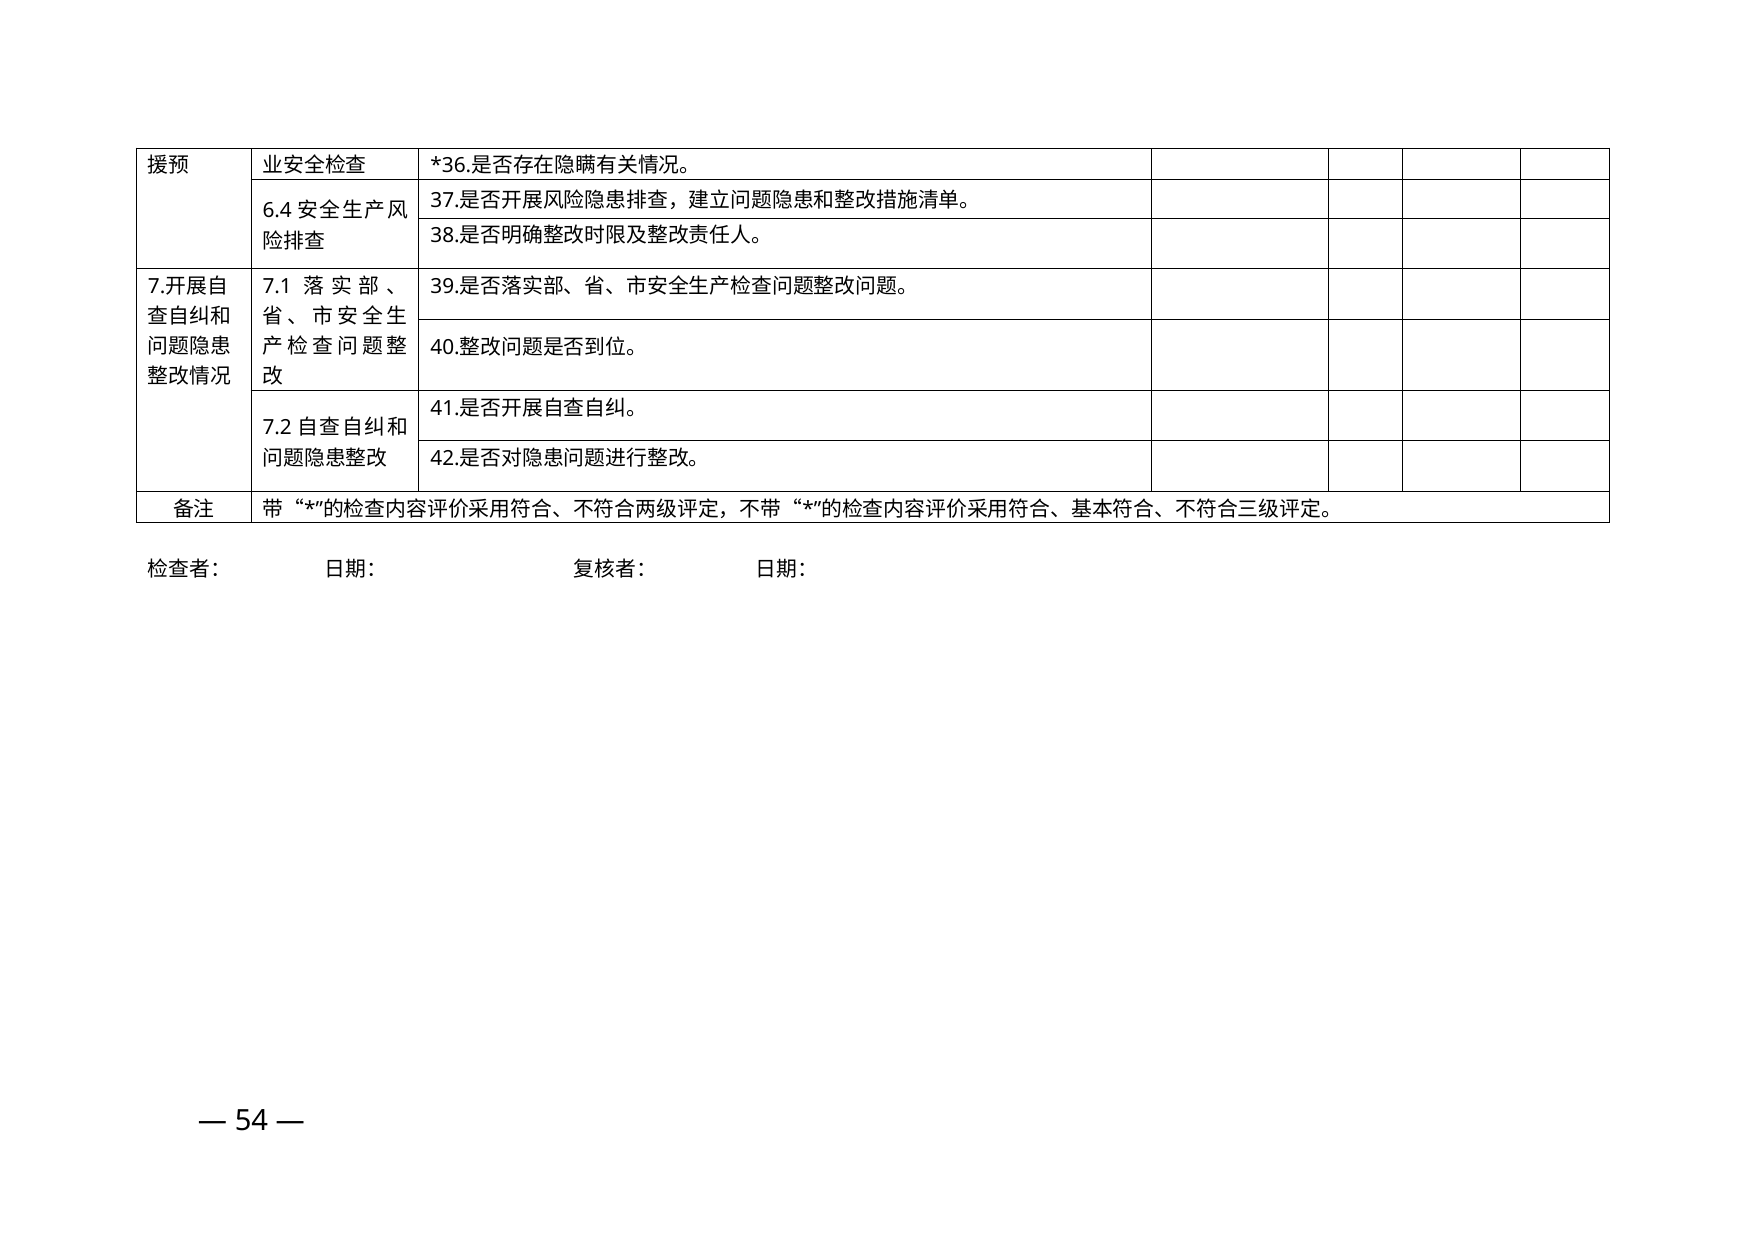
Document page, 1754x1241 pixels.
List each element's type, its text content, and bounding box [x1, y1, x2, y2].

table_cell [1152, 320, 1328, 390]
table_cell *36.是否存在隐瞒有关情况。 [419, 149, 1151, 179]
table_cell [1152, 269, 1328, 318]
table_cell [1152, 391, 1328, 440]
table_cell [1152, 180, 1328, 217]
table_cell [1403, 320, 1520, 390]
table_cell [1403, 391, 1520, 440]
table_cell 备注 [137, 492, 251, 522]
table_cell [1329, 219, 1402, 268]
table_cell [1521, 180, 1609, 217]
table_cell 7.2自查自纠和问题隐患整改 [252, 391, 418, 491]
table_cell [1403, 441, 1520, 491]
table_cell [1329, 391, 1402, 440]
table_cell [1403, 269, 1520, 318]
table_cell 42.是否对隐患问题进行整改。 [419, 441, 1151, 491]
table_cell [1329, 149, 1402, 179]
table_cell 37.是否开展风险隐患排查，建立问题隐患和整改措施清单。 [419, 180, 1151, 217]
table_cell [1152, 441, 1328, 491]
table_cell [1521, 320, 1609, 390]
text 检查者： 日期： 复核者： 日期： [148, 552, 1612, 582]
table_cell 39.是否落实部、省、市安全生产检查问题整改问题。 [419, 269, 1151, 318]
table_cell [1152, 219, 1328, 268]
table_cell [1329, 320, 1402, 390]
table_cell 7.开展自查自纠和问题隐患整改情况 [137, 269, 251, 491]
table_cell [1521, 219, 1609, 268]
table_cell [1521, 149, 1609, 179]
table_cell [1403, 180, 1520, 217]
table_cell 38.是否明确整改时限及整改责任人。 [419, 219, 1151, 268]
table_cell 41.是否开展自查自纠。 [419, 391, 1151, 440]
table_cell 40.整改问题是否到位。 [419, 320, 1151, 390]
table_cell [1521, 391, 1609, 440]
table_cell [1403, 149, 1520, 179]
table_cell 6.3配合测绘行业安全检查 [252, 149, 418, 179]
table_cell [1329, 180, 1402, 217]
table_cell 7.1落实部、省、市安全生产检查问题整改 [252, 269, 418, 390]
table_cell [1521, 269, 1609, 318]
table_cell [1329, 441, 1402, 491]
table_cell [1329, 269, 1402, 318]
table_cell [1152, 149, 1328, 179]
table_cell 6.4安全生产风险排查 [252, 180, 418, 268]
table_cell 带“*”的检查内容评价采用符合、不符合两级评定，不带“*”的检查内容评价采用符合、基本符合、不符合三级评定。 [252, 492, 1609, 522]
table_cell [1403, 219, 1520, 268]
table_cell [1521, 441, 1609, 491]
